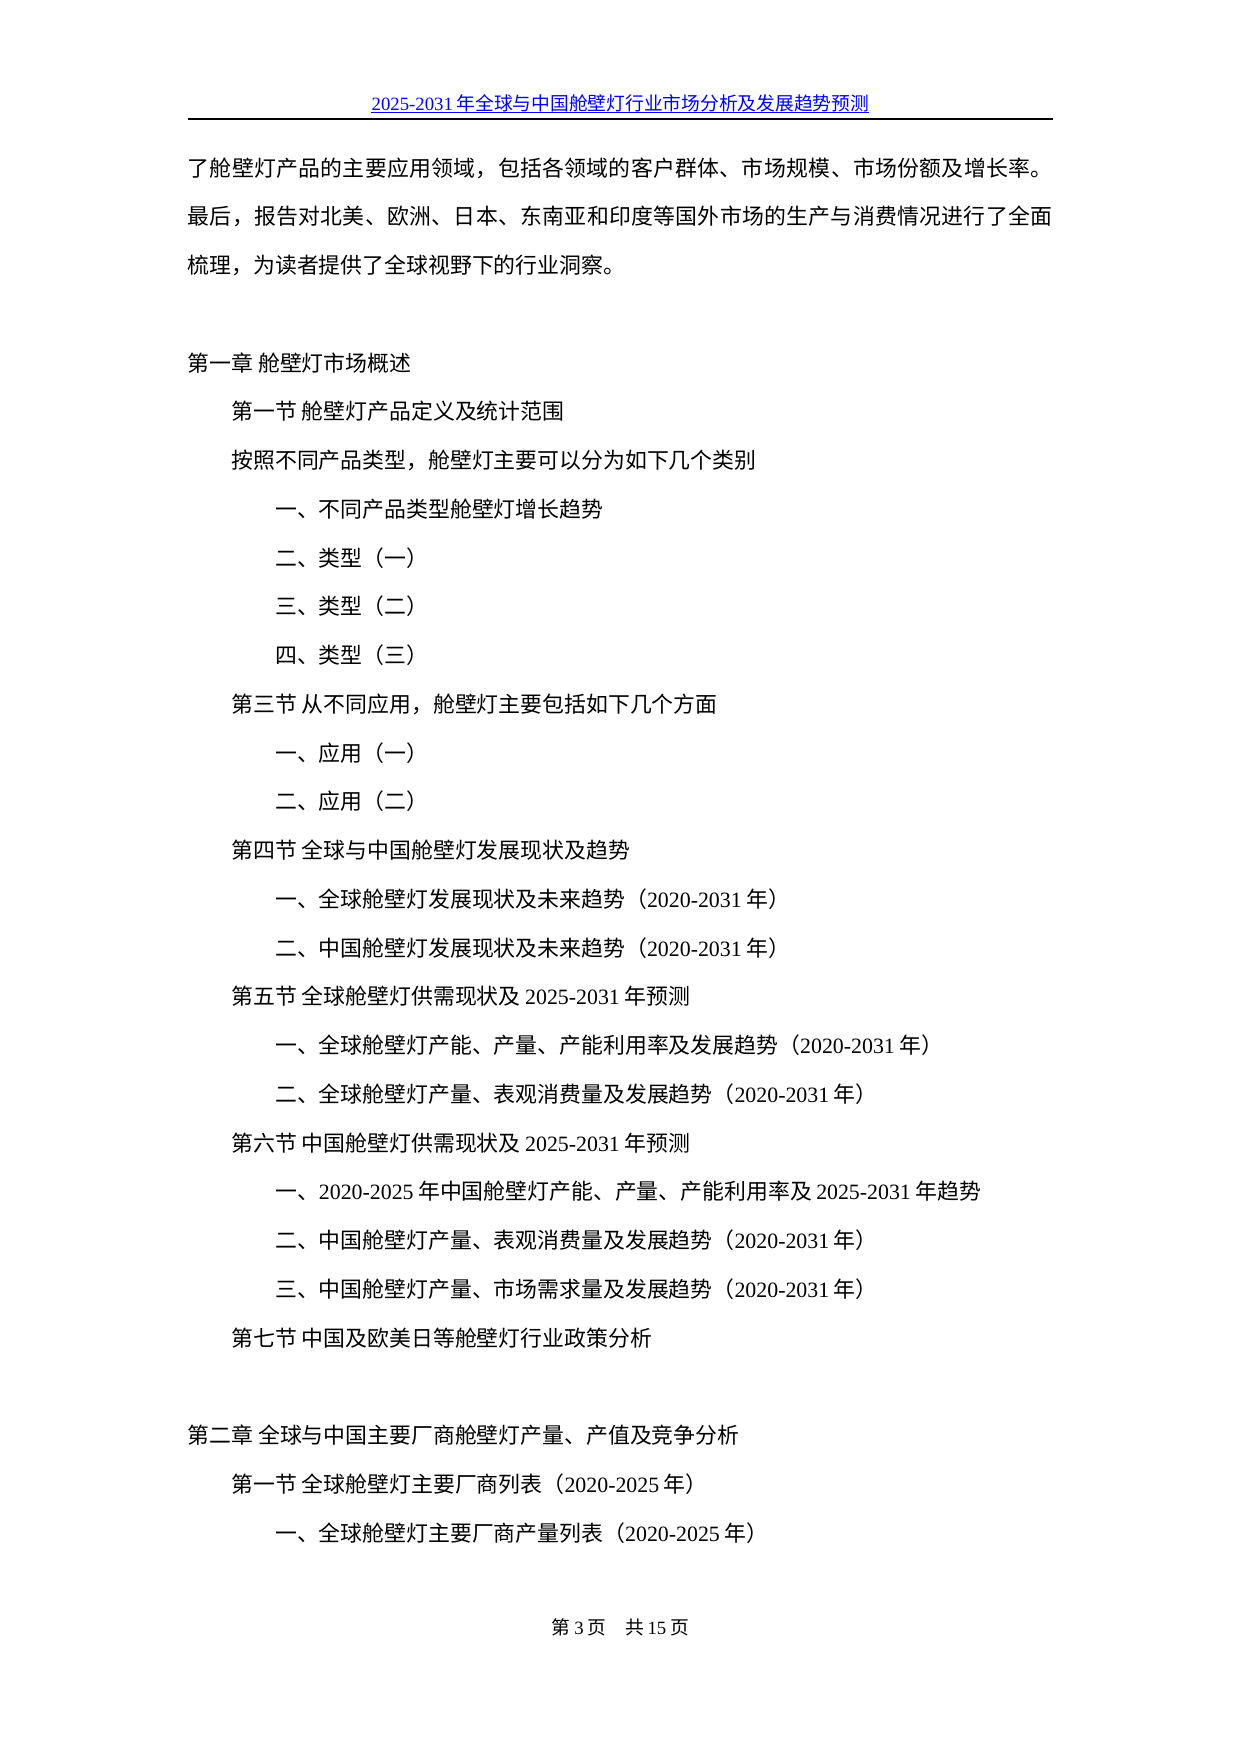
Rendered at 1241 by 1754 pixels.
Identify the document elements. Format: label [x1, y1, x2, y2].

text [187, 150, 1053, 1548]
